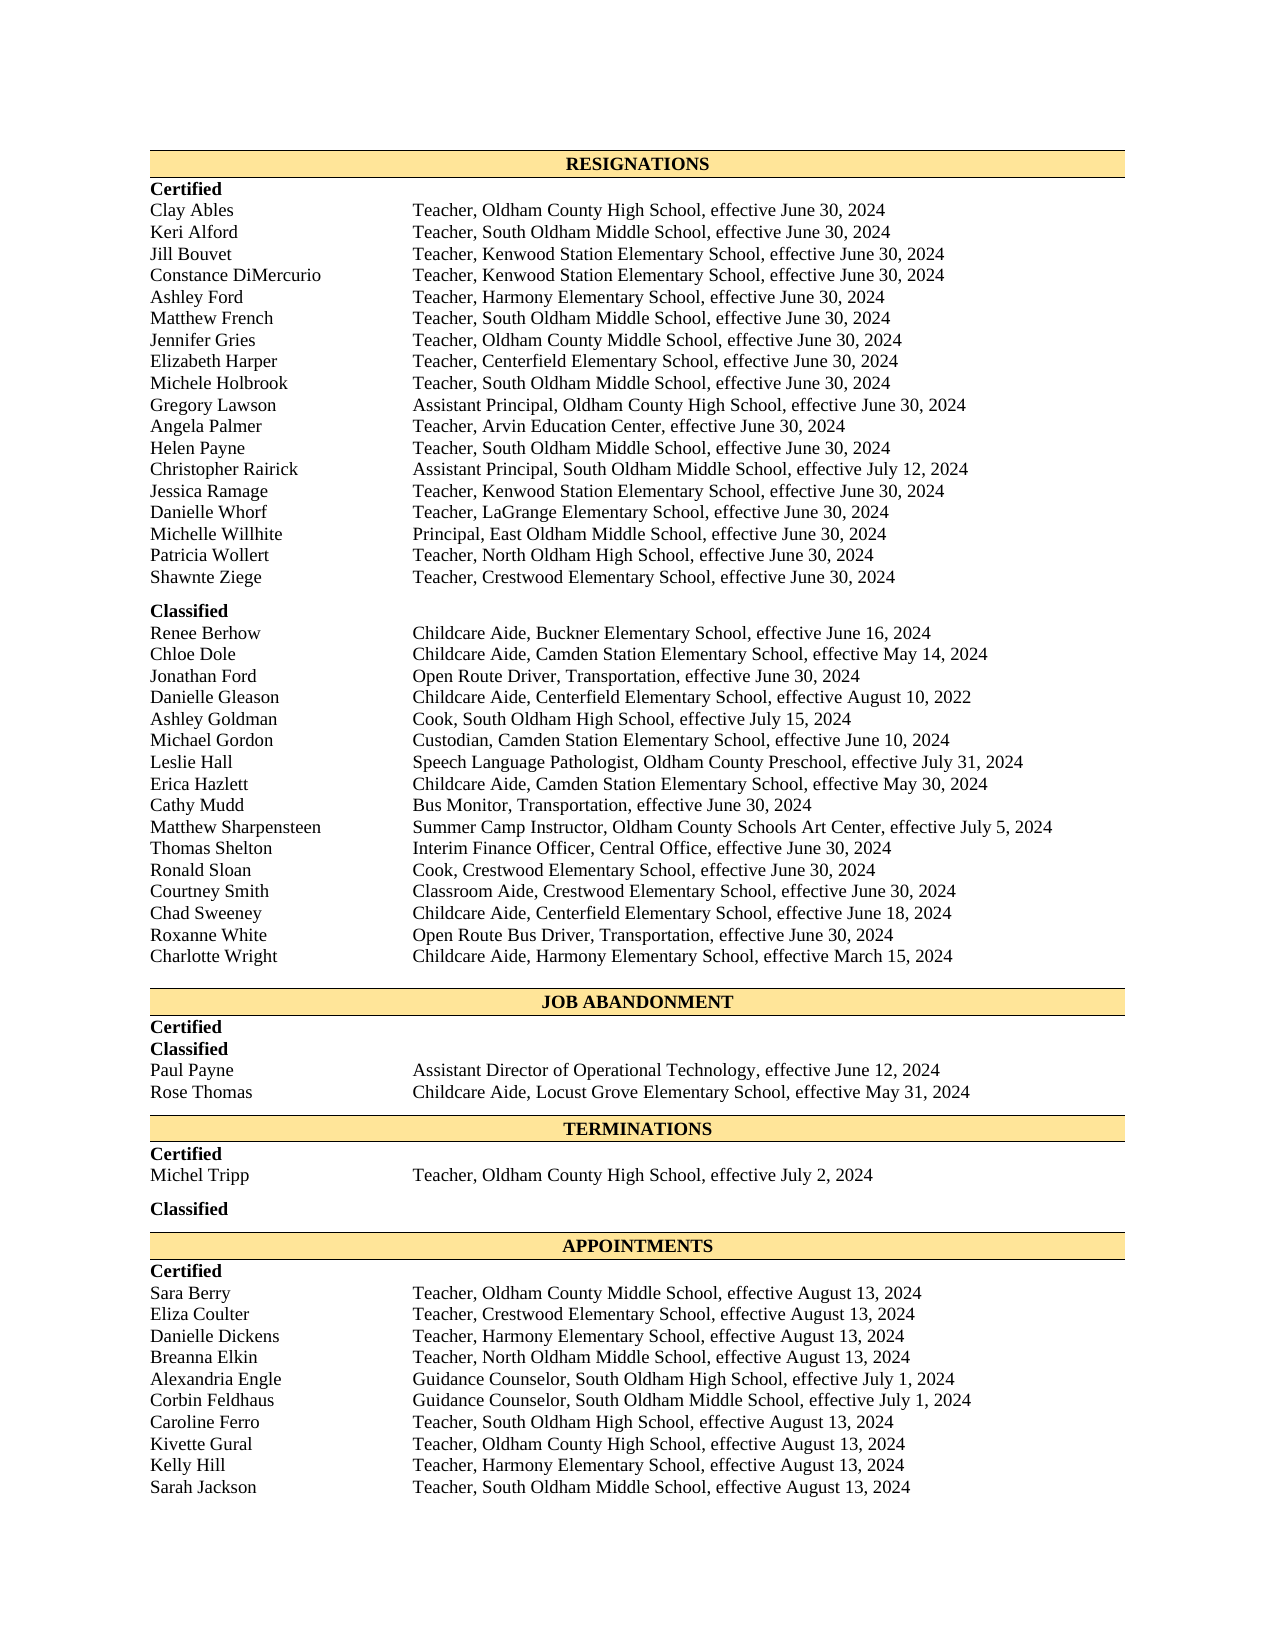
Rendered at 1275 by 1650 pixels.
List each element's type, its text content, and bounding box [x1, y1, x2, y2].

text Jennifer Gries Teacher, Oldham County Middle School, effective June 30, 2024 [150, 329, 1125, 350]
text Rose Thomas Childcare Aide, Locust Grove Elementary School, effective May 31, 2024 [150, 1081, 1125, 1102]
text Classified [150, 1198, 1125, 1220]
text Danielle Gleason Childcare Aide, Centerfield Elementary School, effective August 10, 2022 [150, 686, 1125, 708]
text Eliza Coulter Teacher, Crestwood Elementary School, effective August 13, 2024 [150, 1303, 1125, 1325]
text RESIGNATIONS [150, 151, 1125, 177]
text Certified [150, 1260, 1125, 1282]
text Breanna Elkin Teacher, North Oldham Middle School, effective August 13, 2024 [150, 1346, 1125, 1368]
text Shawnte Ziege Teacher, Crestwood Elementary School, effective June 30, 2024 [150, 566, 1125, 587]
text Michele Holbrook Teacher, South Oldham Middle School, effective June 30, 2024 [150, 372, 1125, 393]
text Classified [150, 1037, 1125, 1059]
text Alexandria Engle Guidance Counselor, South Oldham High School, effective July 1, 2024 [150, 1368, 1125, 1389]
text Cathy Mudd Bus Monitor, Transportation, effective June 30, 2024 [150, 794, 1125, 816]
text Jonathan Ford Open Route Driver, Transportation, effective June 30, 2024 [150, 665, 1125, 686]
text Caroline Ferro Teacher, South Oldham High School, effective August 13, 2024 [150, 1411, 1125, 1432]
text Constance DiMercurio Teacher, Kenwood Station Elementary School, effective June 30, 2024 [150, 264, 1125, 286]
text Gregory Lawson Assistant Principal, Oldham County High School, effective June 30, 2024 [150, 393, 1125, 415]
text TERMINATIONS [150, 1116, 1125, 1141]
text Paul Payne Assistant Director of Operational Technology, effective June 12, 2024 [150, 1059, 1125, 1081]
text Clay Ables Teacher, Oldham County High School, effective June 30, 2024 [150, 199, 1125, 221]
text Leslie Hall Speech Language Pathologist, Oldham County Preschool, effective July 31, 2024 [150, 751, 1125, 772]
text Jill Bouvet Teacher, Kenwood Station Elementary School, effective June 30, 2024 [150, 242, 1125, 264]
text Jessica Ramage Teacher, Kenwood Station Elementary School, effective June 30, 2024 [150, 480, 1125, 501]
text Ashley Ford Teacher, Harmony Elementary School, effective June 30, 2024 [150, 286, 1125, 307]
text Ronald Sloan Cook, Crestwood Elementary School, effective June 30, 2024 [150, 859, 1125, 880]
text Renee Berhow Childcare Aide, Buckner Elementary School, effective June 16, 2024 [150, 622, 1125, 643]
text Kelly Hill Teacher, Harmony Elementary School, effective August 13, 2024 [150, 1454, 1125, 1476]
text Michael Gordon Custodian, Camden Station Elementary School, effective June 10, 2024 [150, 729, 1125, 751]
text Erica Hazlett Childcare Aide, Camden Station Elementary School, effective May 30, 2024 [150, 772, 1125, 794]
text Chloe Dole Childcare Aide, Camden Station Elementary School, effective May 14, 2024 [150, 643, 1125, 665]
text Certified [150, 1142, 1125, 1164]
text Chad Sweeney Childcare Aide, Centerfield Elementary School, effective June 18, 2024 [150, 902, 1125, 923]
text Patricia Wollert Teacher, North Oldham High School, effective June 30, 2024 [150, 544, 1125, 566]
text Roxanne White Open Route Bus Driver, Transportation, effective June 30, 2024 [150, 923, 1125, 945]
text Elizabeth Harper Teacher, Centerfield Elementary School, effective June 30, 2024 [150, 350, 1125, 372]
text Ashley Goldman Cook, South Oldham High School, effective July 15, 2024 [150, 708, 1125, 729]
text Michel Tripp Teacher, Oldham County High School, effective July 2, 2024 [150, 1164, 1125, 1186]
text Matthew French Teacher, South Oldham Middle School, effective June 30, 2024 [150, 307, 1125, 329]
text Angela Palmer Teacher, Arvin Education Center, effective June 30, 2024 [150, 415, 1125, 437]
text Courtney Smith Classroom Aide, Crestwood Elementary School, effective June 30, 2024 [150, 880, 1125, 902]
text Christopher Rairick Assistant Principal, South Oldham Middle School, effective July 12, 2024 [150, 458, 1125, 480]
text Helen Payne Teacher, South Oldham Middle School, effective June 30, 2024 [150, 437, 1125, 458]
text Sarah Jackson Teacher, South Oldham Middle School, effective August 13, 2024 [150, 1476, 1125, 1497]
text Thomas Shelton Interim Finance Officer, Central Office, effective June 30, 2024 [150, 837, 1125, 859]
text Sara Berry Teacher, Oldham County Middle School, effective August 13, 2024 [150, 1282, 1125, 1303]
text Certified [150, 178, 1125, 199]
text Corbin Feldhaus Guidance Counselor, South Oldham Middle School, effective July 1, 2024 [150, 1389, 1125, 1411]
text Keri Alford Teacher, South Oldham Middle School, effective June 30, 2024 [150, 221, 1125, 242]
text Danielle Dickens Teacher, Harmony Elementary School, effective August 13, 2024 [150, 1325, 1125, 1346]
text Kivette Gural Teacher, Oldham County High School, effective August 13, 2024 [150, 1432, 1125, 1454]
text Classified [150, 600, 1125, 622]
text Certified [150, 1016, 1125, 1037]
text JOB ABANDONMENT [150, 989, 1125, 1015]
text Matthew Sharpensteen Summer Camp Instructor, Oldham County Schools Art Center, effective July 5, 2024 [150, 816, 1125, 837]
text Charlotte Wright Childcare Aide, Harmony Elementary School, effective March 15, 2024 [150, 945, 1125, 967]
text APPOINTMENTS [150, 1233, 1125, 1259]
text Michelle Willhite Principal, East Oldham Middle School, effective June 30, 2024 [150, 523, 1125, 544]
text Danielle Whorf Teacher, LaGrange Elementary School, effective June 30, 2024 [150, 501, 1125, 523]
